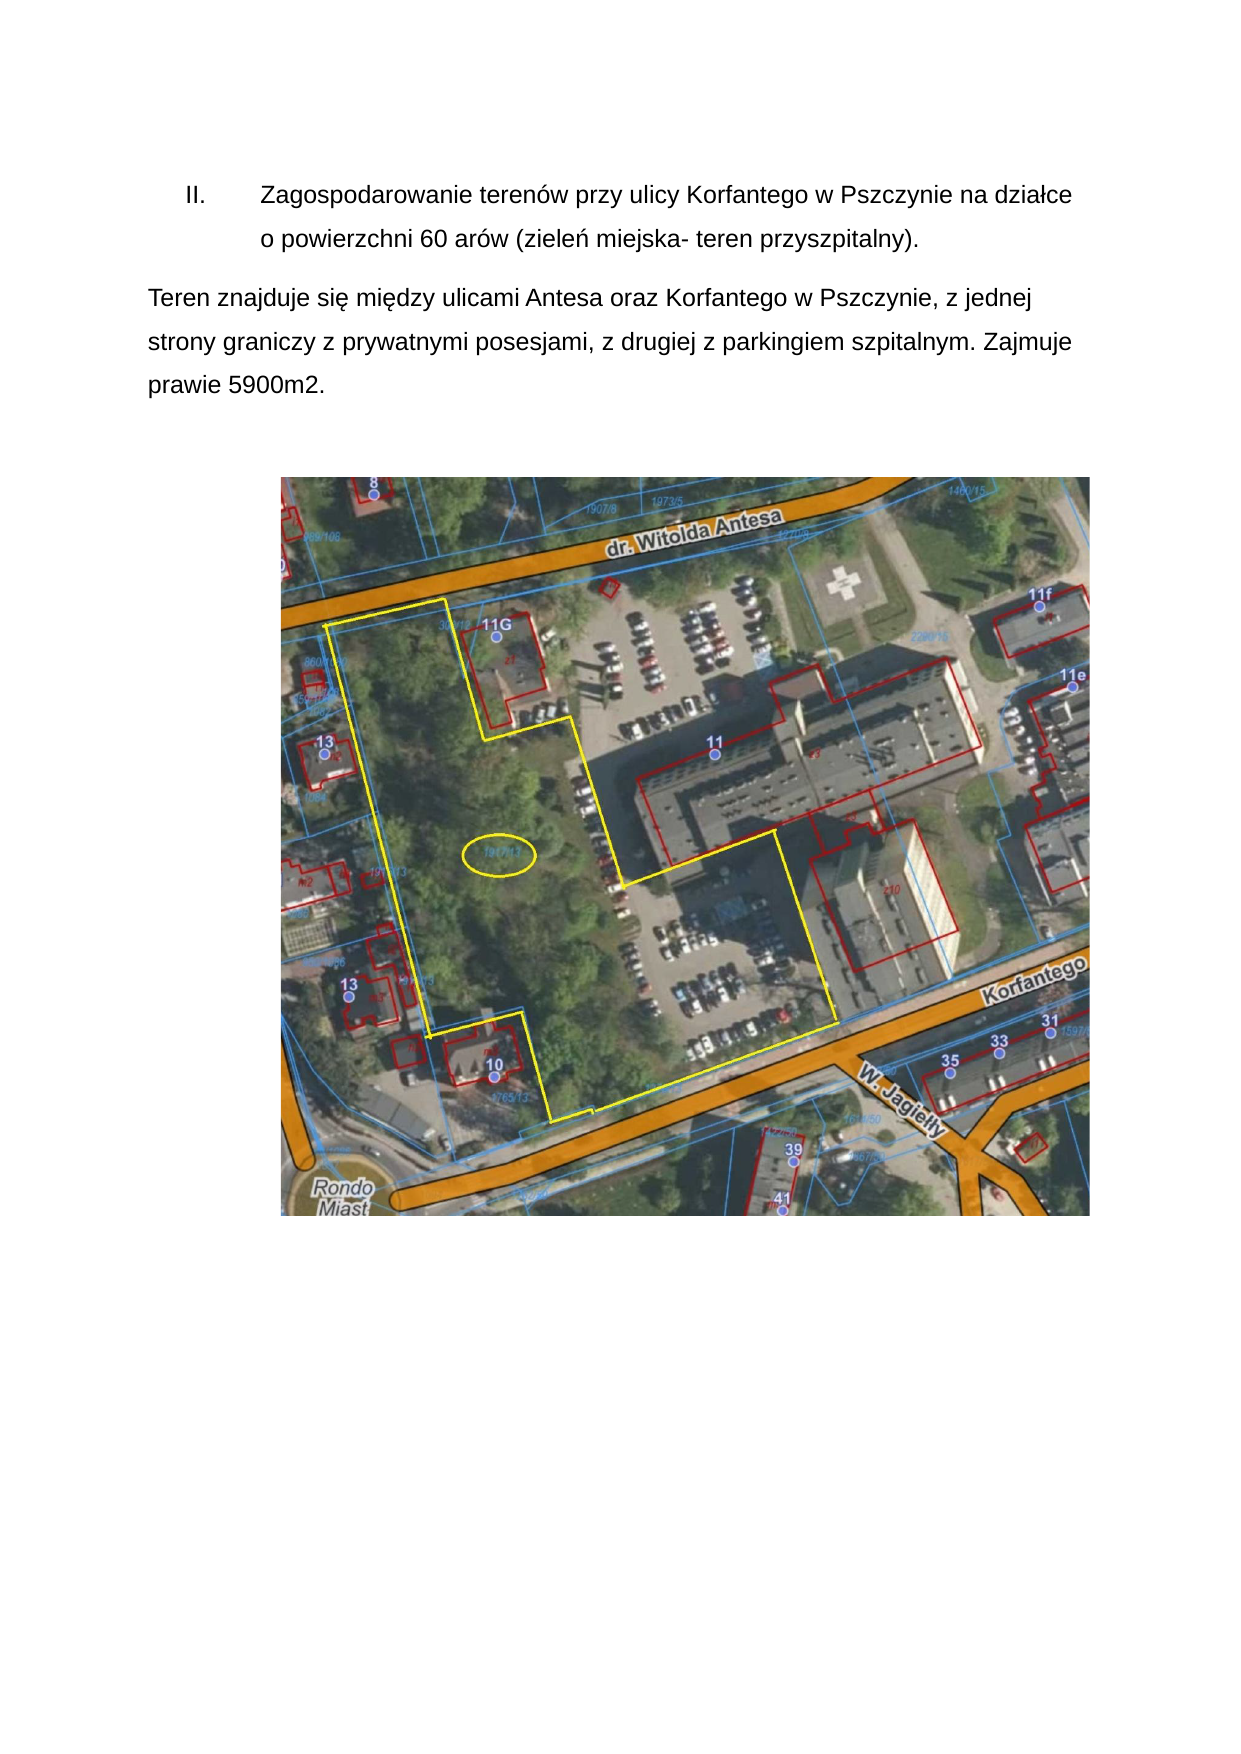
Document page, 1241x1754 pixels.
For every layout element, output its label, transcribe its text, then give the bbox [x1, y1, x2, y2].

text Teren znajduje się między ulicami Antesa oraz Korfantego w Pszczynie, z jednej strony graniczy z prywatnymi posesjami, z drugiej z parkingiem szpitalnym. Zajmuje prawie 5900m2. [148, 283, 1093, 398]
list Zagospodarowanie terenów przy ulicy Korfantego w Pszczynie na działce o powierzchni 60 arów (zieleń miejska- teren przyszpitalny). [185, 181, 1093, 252]
